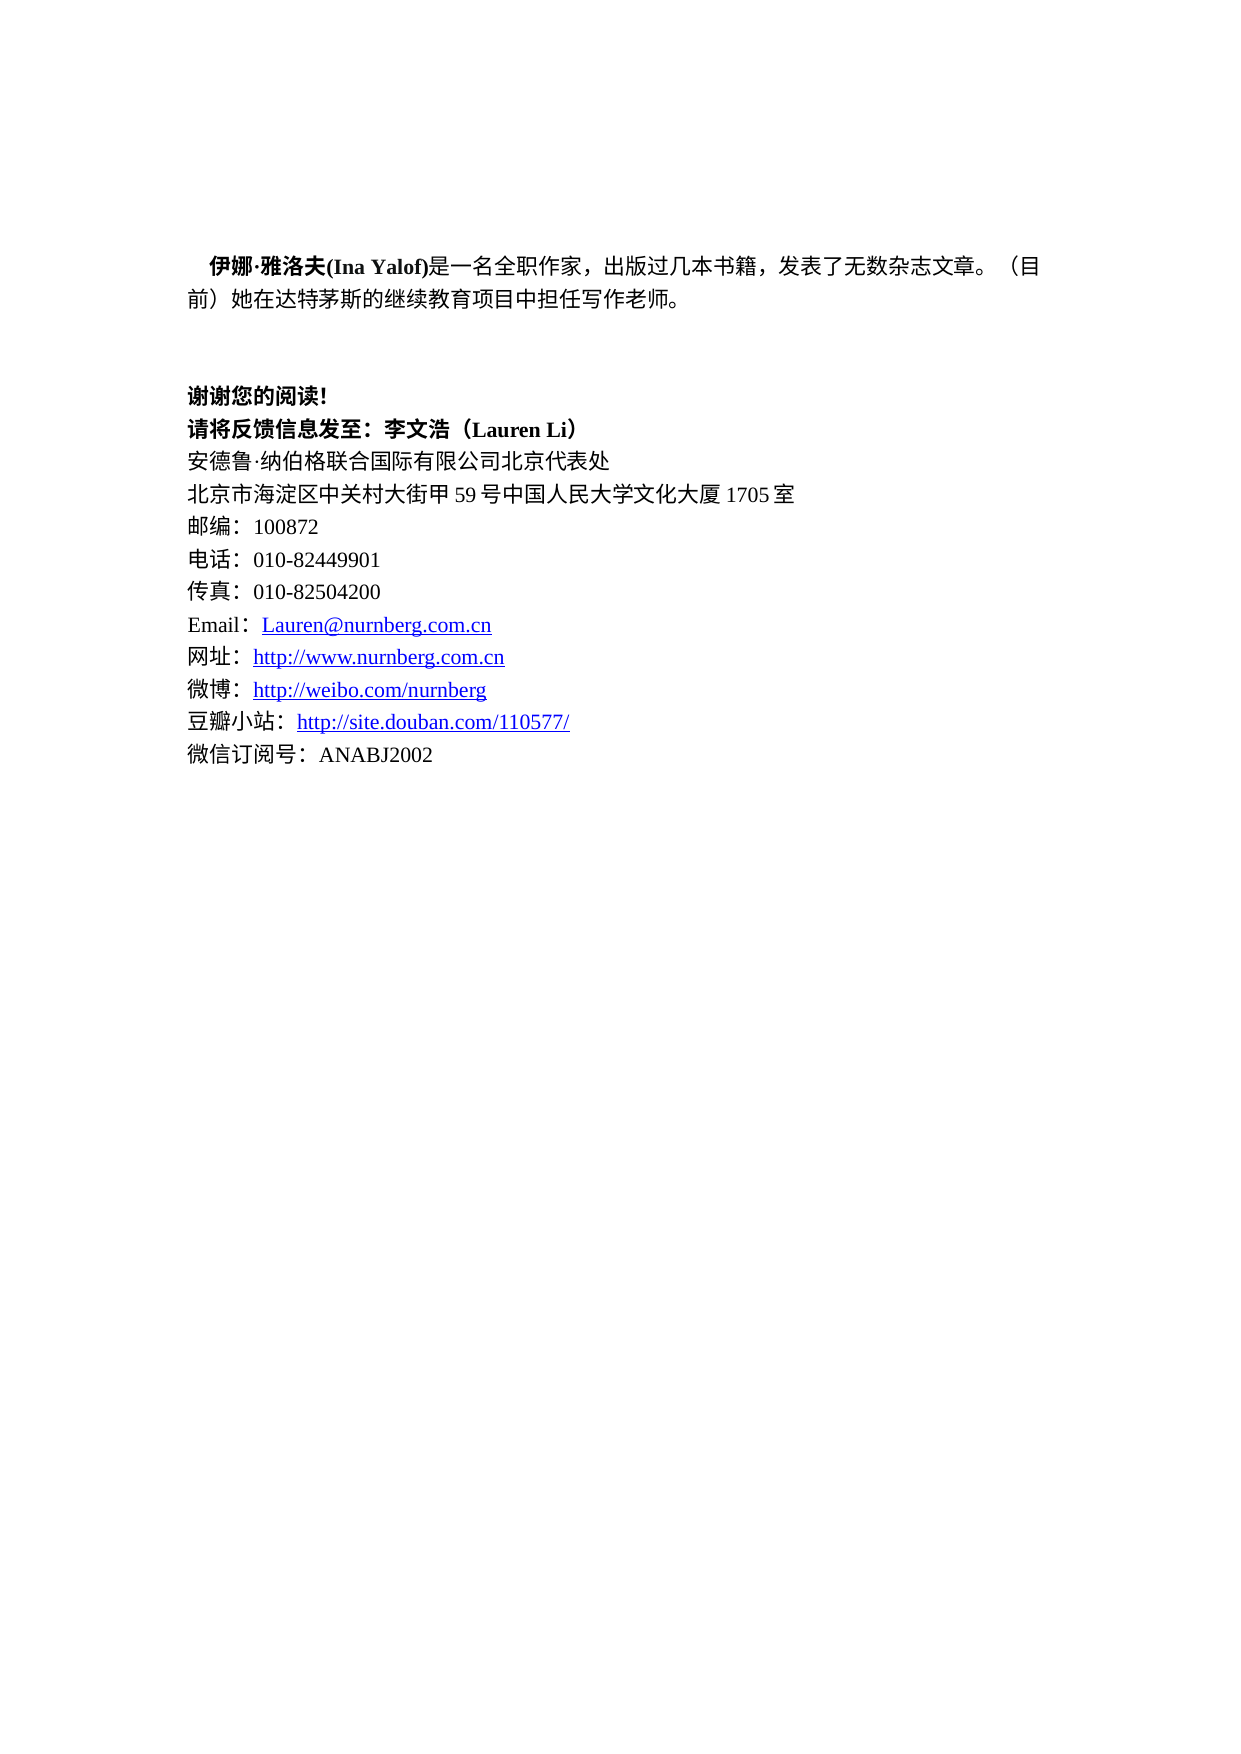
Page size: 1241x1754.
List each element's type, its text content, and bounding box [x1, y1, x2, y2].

text 安德鲁·纳伯格联合国际有限公司北京代表处 [187, 444, 1053, 476]
text 微信订阅号：ANABJ2002 [187, 736, 1053, 769]
text 电话：010-82449901 [187, 541, 1053, 574]
text 网址：http://www.nurnberg.com.cn 微博：http://weibo.com/nurnberg [187, 639, 1053, 704]
text 伊娜·雅洛夫(Ina Yalof)是一名全职作家，出版过几本书籍，发表了无数杂志文章。（目前）她在达特茅斯的继续教育项目中担任写作老师。 [187, 249, 1053, 314]
text 邮编：100872 [187, 509, 1053, 541]
text 请将反馈信息发至：李文浩（Lauren Li） [187, 411, 1053, 444]
text 豆瓣小站：http://site.douban.com/110577/ [187, 704, 1053, 736]
text 传真：010-82504200 [187, 574, 1053, 606]
text 北京市海淀区中关村大街甲59号中国人民大学文化大厦1705室 [187, 476, 1053, 509]
text Email：Lauren@nurnberg.com.cn [187, 606, 1053, 639]
text 谢谢您的阅读！ [187, 379, 1053, 411]
